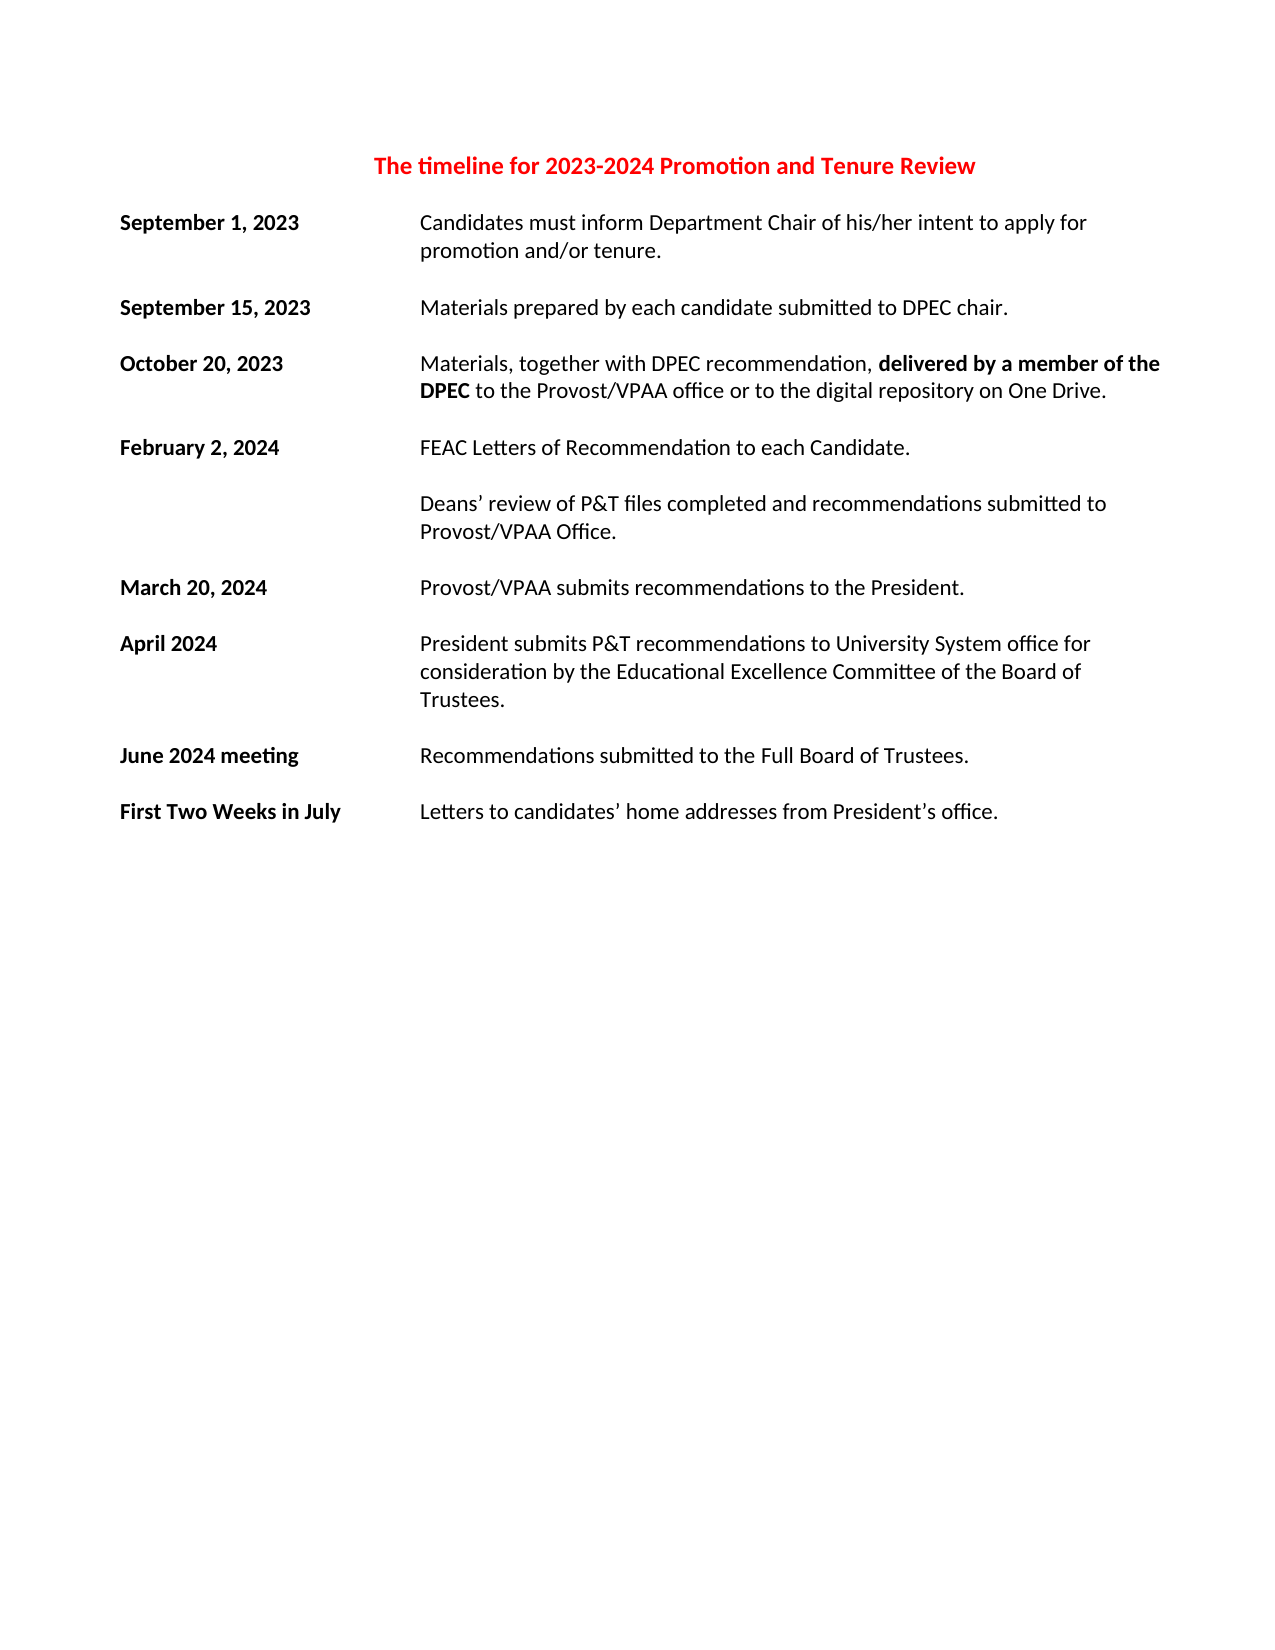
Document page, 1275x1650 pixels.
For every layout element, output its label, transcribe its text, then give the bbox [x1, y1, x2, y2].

text October 20, 2023 Materials, together with DPEC recommendation, delivered by a member of the DPEC to the Provost/VPAA office or to the digital repository on One Drive. [120, 349, 1192, 405]
text The timeline for 2023-2024 Promotion and Tenure Review [120, 150, 1230, 181]
text Deans’ review of P&T files completed and recommendations submitted to Provost/VPAA Office. [120, 489, 1155, 545]
text February 2, 2024 FEAC Letters of Recommendation to each Candidate. [120, 433, 1155, 461]
text April 2024 President submits P&T recommendations to University System office for consideration by the Educational Excellence Committee of the Board of Trustees. [120, 629, 1136, 713]
text March 20, 2024 Provost/VPAA submits recommendations to the President. [120, 573, 1136, 601]
text September 1, 2023 Candidates must inform Department Chair of his/her intent to apply for promotion and/or tenure. [120, 208, 1088, 264]
text June 2024 meeting Recommendations submitted to the Full Board of Trustees. [120, 741, 1088, 769]
text First Two Weeks in July Letters to candidates’ home addresses from President’s office. [120, 797, 1088, 825]
text September 15, 2023 Materials prepared by each candidate submitted to DPEC chair. [120, 293, 1088, 321]
